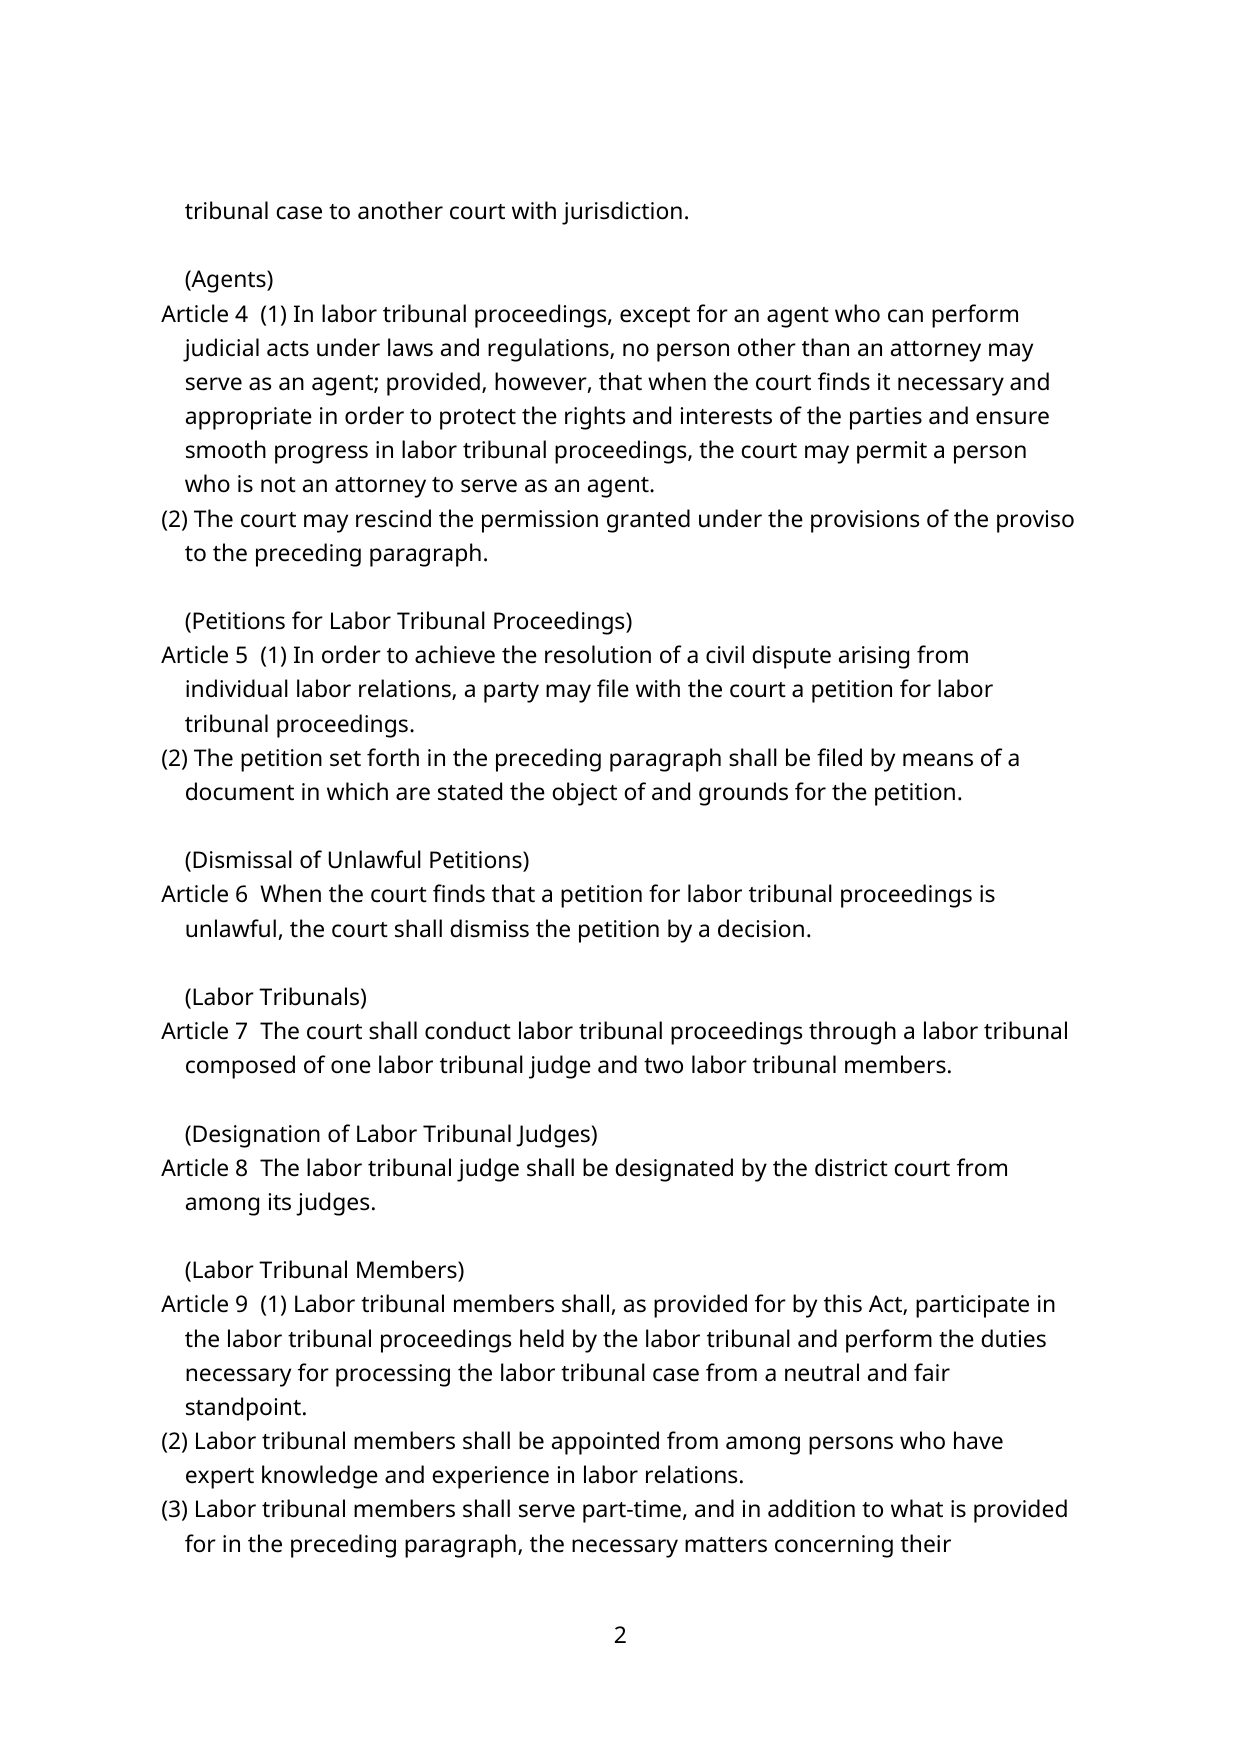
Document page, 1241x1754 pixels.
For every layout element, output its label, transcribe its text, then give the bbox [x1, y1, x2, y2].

text (Petitions for Labor Tribunal Proceedings) [184, 604, 1079, 638]
text Article 7 The court shall conduct labor tribunal proceedings through a labor tribunal composed of one labor tribunal judge and two labor tribunal members. [161, 1014, 1079, 1082]
text (Labor Tribunal Members) [184, 1253, 1079, 1287]
text Article 8 The labor tribunal judge shall be designated by the district court from among its judges. [161, 1150, 1079, 1219]
text (Labor Tribunals) [184, 979, 1079, 1014]
text (Agents) [184, 262, 1079, 296]
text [161, 194, 1079, 228]
text Article 6 When the court finds that a petition for labor tribunal proceedings is unlawful, the court shall dismiss the petition by a decision. [161, 877, 1079, 945]
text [161, 1492, 1079, 1560]
text (Dismissal of Unlawful Petitions) [184, 843, 1079, 877]
text (2) The petition set forth in the preceding paragraph shall be filed by means of a document in which are stated the object of and grounds for the petition. [161, 740, 1079, 809]
text (2) The court may rescind the permission granted under the provisions of the proviso to the preceding paragraph. [161, 501, 1079, 569]
text Article 9 (1) Labor tribunal members shall, as provided for by this Act, participate in the labor tribunal proceedings held by the labor tribunal and perform the duties necessary for processing the labor tribunal case from a neutral and fair standpoint. [161, 1287, 1079, 1424]
text (Designation of Labor Tribunal Judges) [184, 1116, 1079, 1150]
text Article 4 (1) In labor tribunal proceedings, except for an agent who can perform judicial acts under laws and regulations, no person other than an attorney may serve as an agent; provided, however, that when the court finds it necessary and appropriate in order to protect the rights and interests of the parties and ensure smooth progress in labor tribunal proceedings, the court may permit a person who is not an attorney to serve as an agent. [161, 296, 1079, 501]
text Article 5 (1) In order to achieve the resolution of a civil dispute arising from individual labor relations, a party may file with the court a petition for labor tribunal proceedings. [161, 638, 1079, 740]
text (2) Labor tribunal members shall be appointed from among persons who have expert knowledge and experience in labor relations. [161, 1424, 1079, 1492]
